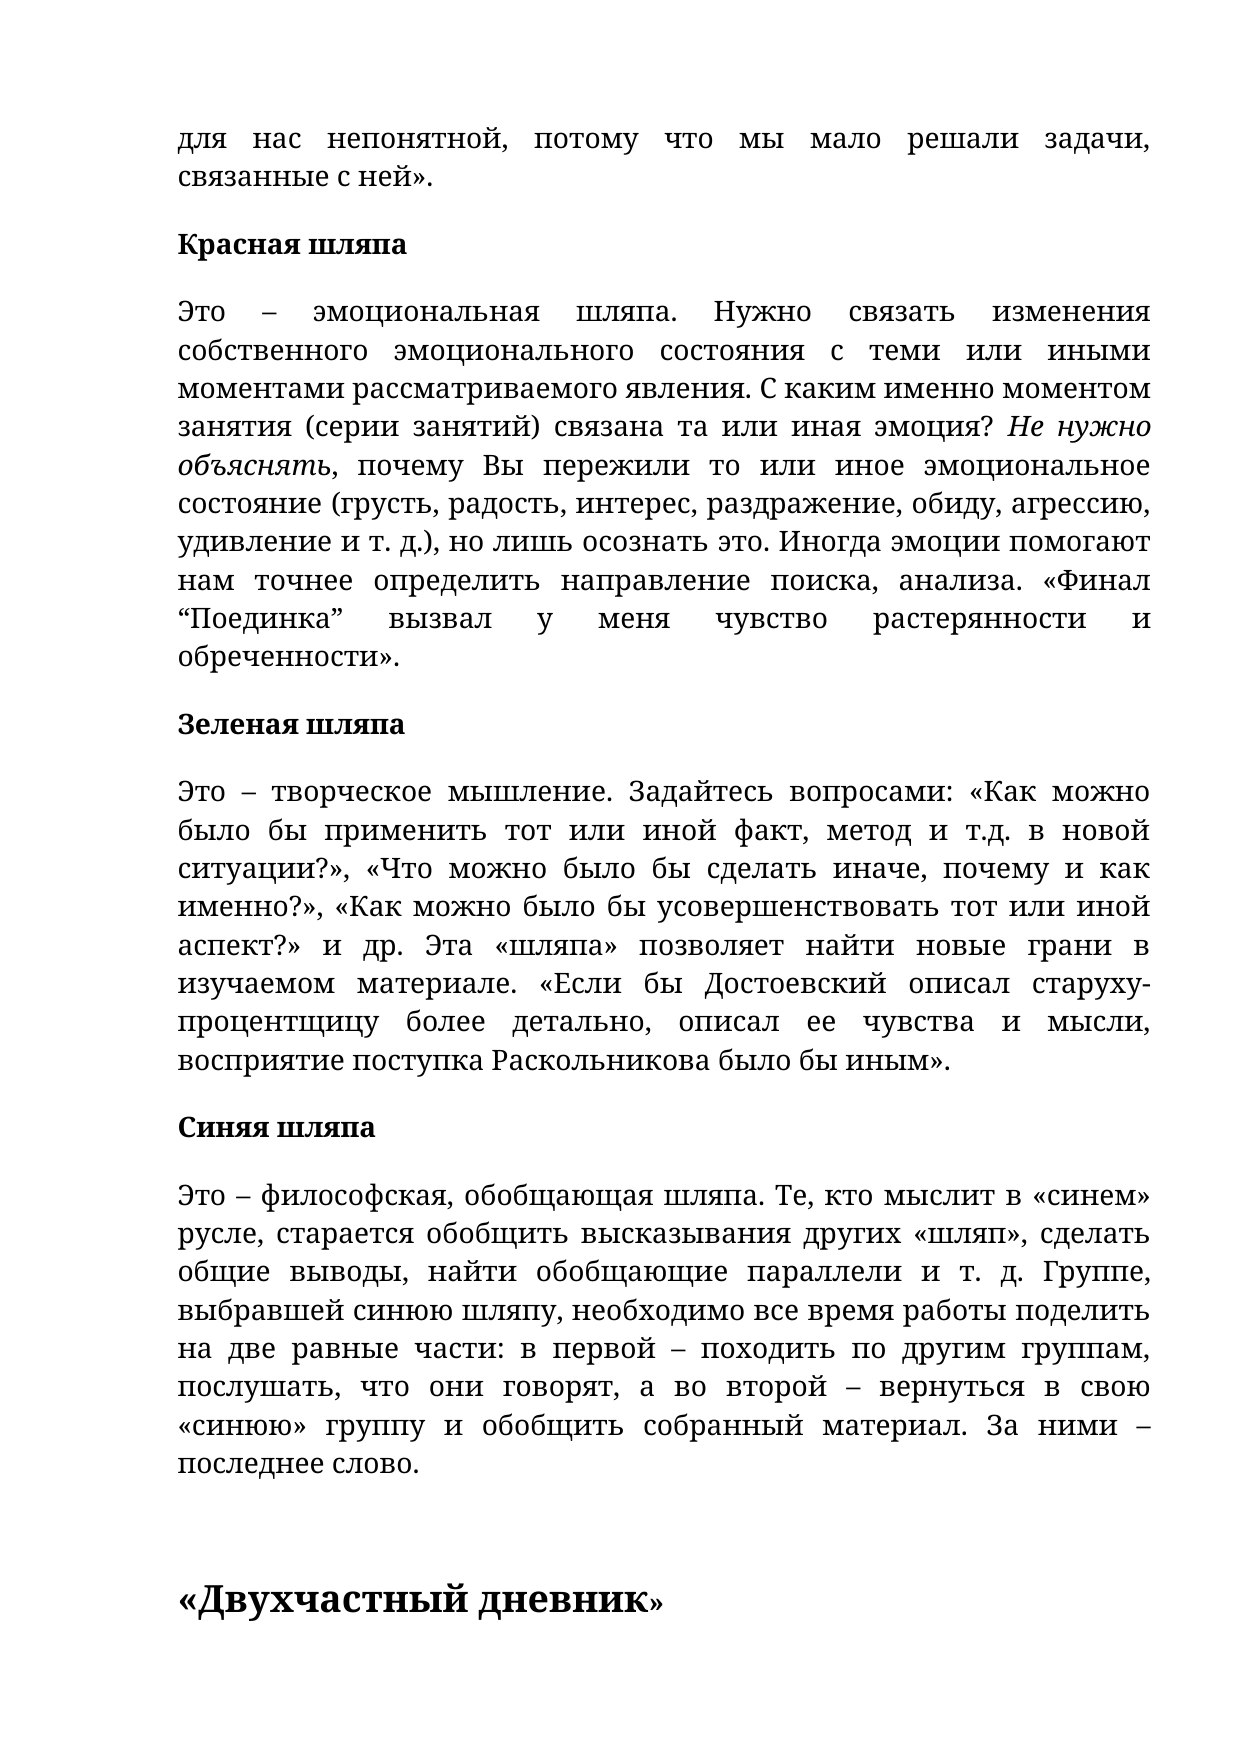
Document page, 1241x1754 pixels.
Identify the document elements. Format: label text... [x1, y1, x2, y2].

text Это – эмоциональная шляпа. Нужно связать изменения собственного эмоционального состояния с теми или иными моментами рассматриваемого явления. С каким именно моментом занятия (серии занятий) связана та или иная эмоция? Не нужно объяснять, почему Вы пережили то или иное эмоциональное состояние (грусть, радость, интерес, раздражение, обиду, агрессию, удивление и т. д.), но лишь осознать это. Иногда эмоции помогают нам точнее определить направление поиска, анализа. «Финал “Поединка” вызвал у меня чувство растерянности и обреченности». [177, 291, 1152, 675]
text Это – философская, обобщающая шляпа. Те, кто мыслит в «синем» русле, старается обобщить высказывания других «шляп», сделать общие выводы, найти обобщающие параллели и т. д. Группе, выбравшей синюю шляпу, необходимо все время работы поделить на две равные части: в первой – походить по другим группам, послушать, что они говорят, а во второй – вернуться в свою «синюю» группу и обобщить собранный материал. За ними – последнее слово. [177, 1175, 1152, 1481]
text «Двухчастный дневник» [177, 1572, 1152, 1623]
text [177, 118, 1152, 195]
text Зеленая шляпа [177, 704, 1152, 742]
text Красная шляпа [177, 224, 1152, 262]
text Это – творческое мышление. Задайтесь вопросами: «Как можно было бы применить тот или иной факт, метод и т.д. в новой ситуации?», «Что можно было бы сделать иначе, почему и как именно?», «Как можно было бы усовершенствовать тот или иной аспект?» и др. Эта «шляпа» позволяет найти новые грани в изучаемом материале. «Если бы Достоевский описал старуху-процентщицу более детально, описал ее чувства и мысли, восприятие поступка Раскольникова было бы иным». [177, 771, 1152, 1078]
text Синяя шляпа [177, 1107, 1152, 1146]
